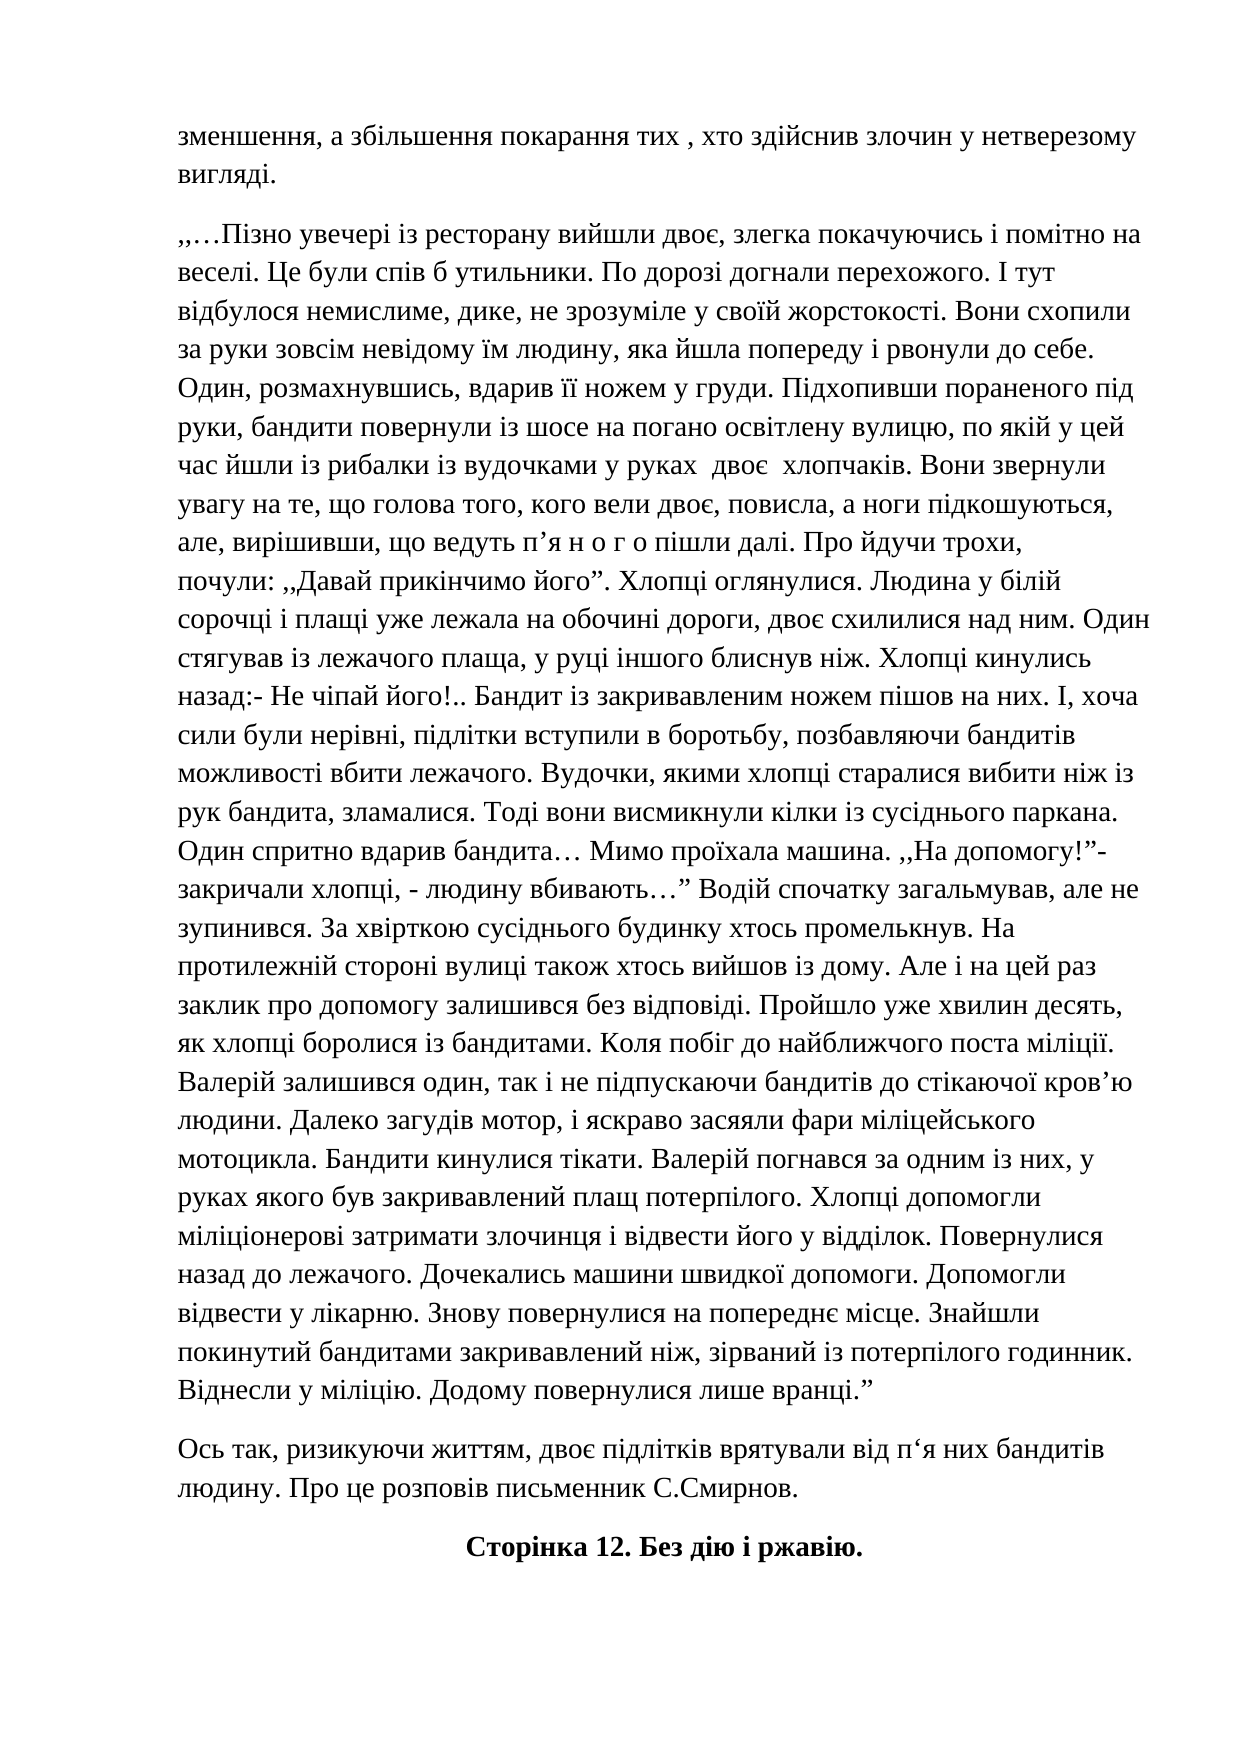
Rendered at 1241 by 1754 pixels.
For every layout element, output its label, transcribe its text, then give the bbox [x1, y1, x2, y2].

text Ось так, ризикуючи життям, двоє підлітків врятували від п‘я них бандитів людину. Про це розповів письменник С.Смирнов. [177, 1432, 1152, 1504]
text ,,…Пізно увечері із ресторану вийшли двоє, злегка покачуючись і помітно на веселі. Це були спів б утильники. По дорозі догнали перехожого. І тут відбулося немислиме, дике, не зрозуміле у своїй жорстокості. Вони схопили за руки зовсім невідому їм людину, яка йшла попереду і рвонули до себе. Один, розмахнувшись, вдарив її ножем у груди. Підхопивши пораненого під руки, бандити повернули із шосе на погано освітлену вулицю, по якій у цей час йшли із рибалки із вудочками у руках двоє хлопчаків. Вони звернули увагу на те, що голова того, кого вели двоє, повисла, а ноги підкошуються, але, вирішивши, що ведуть п’я н о г о пішли далі. Про йдучи трохи, почули: ,,Давай прикінчимо його”. Хлопці оглянулися. Людина у білій сорочці і плащі уже лежала на обочині дороги, двоє схилилися над ним. Один стягував із лежачого плаща, у руці іншого блиснув ніж. Хлопці кинулись назад:- Не чіпай його!.. Бандит із закривавленим ножем пішов на них. І, хоча сили були нерівні, підлітки вступили в боротьбу, позбавляючи бандитів можливості вбити лежачого. Вудочки, якими хлопці старалися вибити ніж із рук бандита, зламалися. Тоді вони висмикнули кілки із сусіднього паркана. Один спритно вдарив бандита… Мимо проїхала машина. ,,На допомогу!”- закричали хлопці, - людину вбивають…” Водій спочатку загальмував, але не зупинився. За хвірткою сусіднього будинку хтось промелькнув. На протилежній стороні вулиці також хтось вийшов із дому. Але і на цей раз заклик про допомогу залишився без відповіді. Пройшло уже хвилин десять, як хлопці боролися із бандитами. Коля побіг до найближчого поста міліції. Валерій залишився один, так і не підпускаючи бандитів до стікаючої кров’ю людини. Далеко загудів мотор, і яскраво засяяли фари міліцейського мотоцикла. Бандити кинулися тікати. Валерій погнався за одним із них, у руках якого був закривавлений плащ потерпілого. Хлопці допомогли міліціонерові затримати злочинця і відвести його у відділок. Повернулися назад до лежачого. Дочекались машини швидкої допомоги. Допомогли відвести у лікарню. Знову повернулися на попереднє місце. Знайшли покинутий бандитами закривавлений ніж, зірваний із потерпілого годинник. Віднесли у міліцію. Додому повернулися лише вранці.” [177, 216, 1152, 1406]
text Сторінка 12. Без дію і ржавію. [177, 1529, 1152, 1563]
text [177, 118, 1152, 190]
